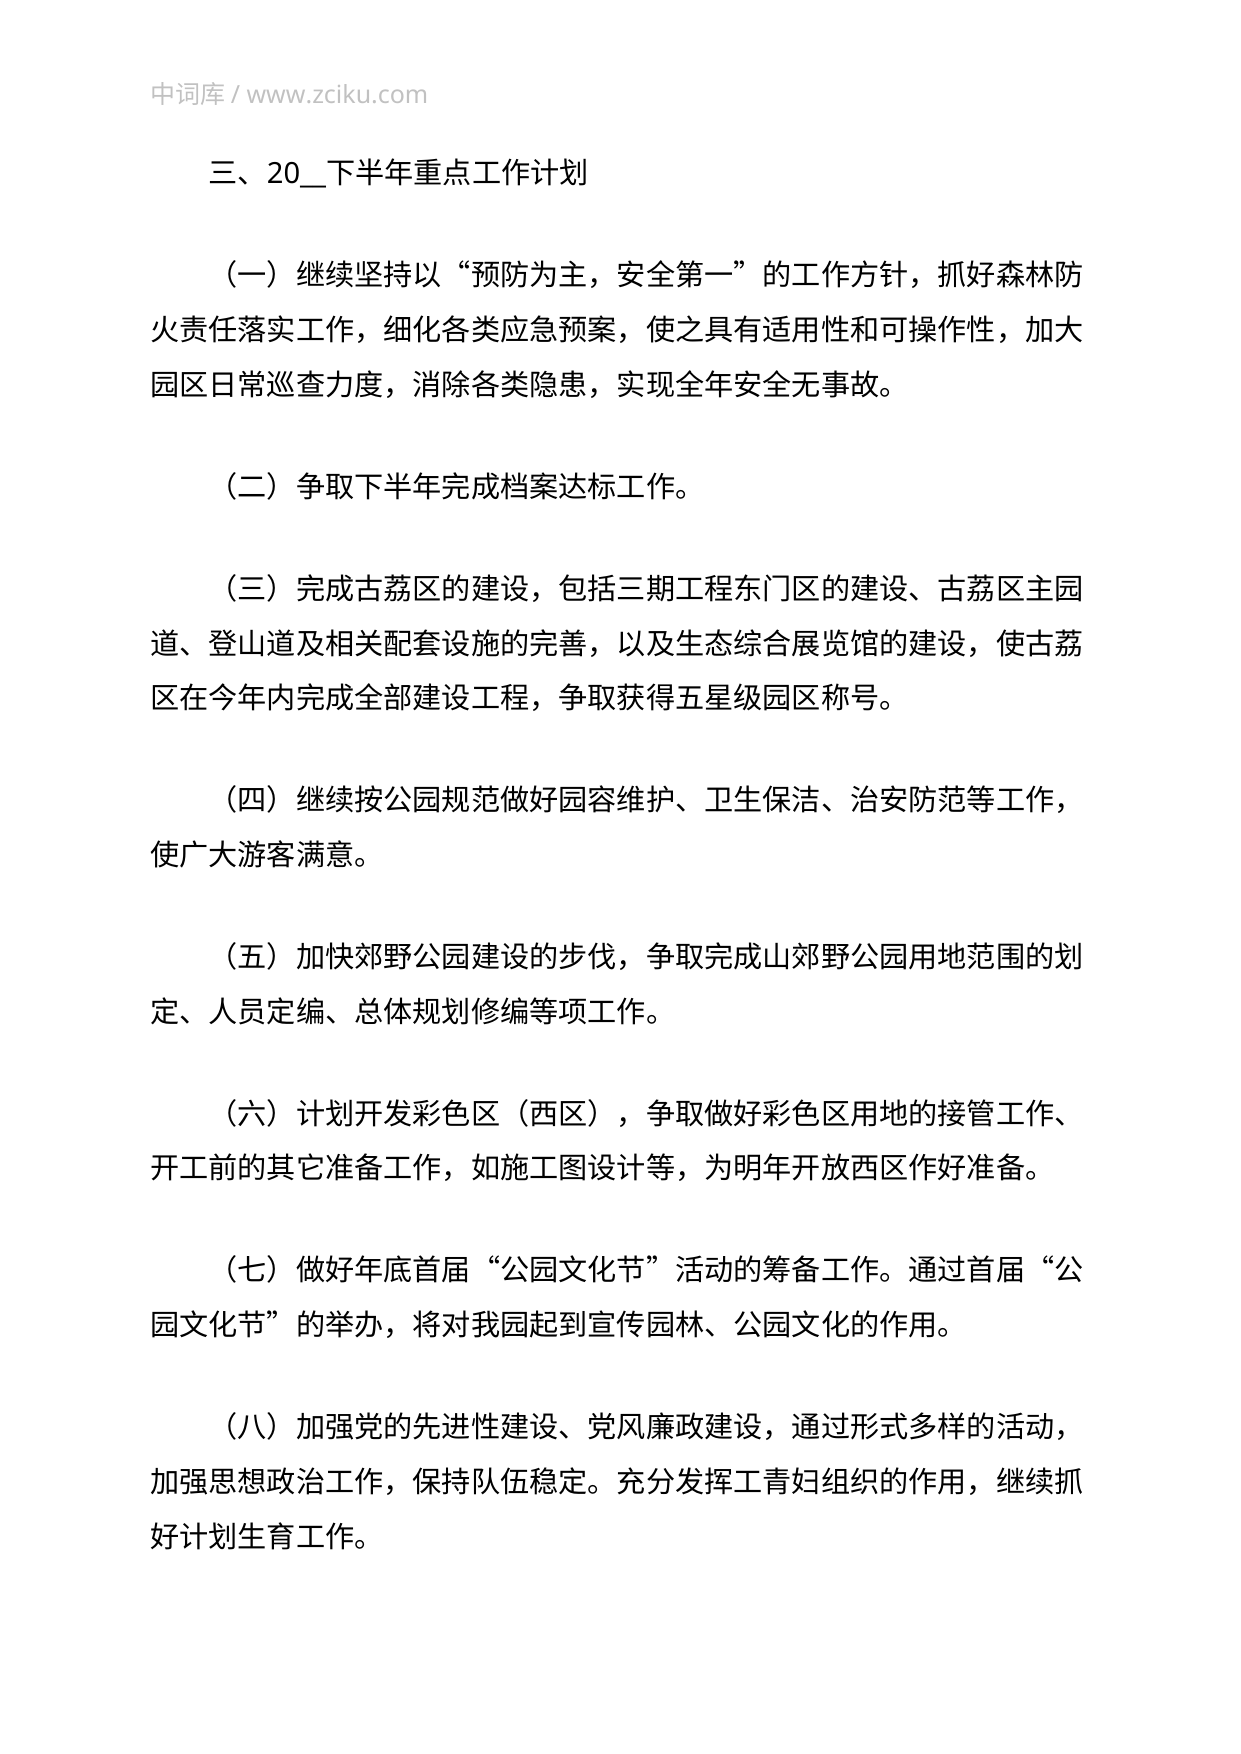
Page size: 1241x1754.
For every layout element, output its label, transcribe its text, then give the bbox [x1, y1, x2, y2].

text （二）争取下半年完成档案达标工作。 [150, 463, 1090, 506]
text （四）继续按公园规范做好园容维护、卫生保洁、治安防范等工作，使广大游客满意。 [150, 777, 1090, 874]
text （六）计划开发彩色区（西区），争取做好彩色区用地的接管工作、开工前的其它准备工作，如施工图设计等，为明年开放西区作好准备。 [150, 1090, 1090, 1187]
text 三、20__下半年重点工作计划 [150, 150, 1090, 192]
text （五）加快郊野公园建设的步伐，争取完成山郊野公园用地范围的划定、人员定编、总体规划修编等项工作。 [150, 933, 1090, 1031]
text （七）做好年底首届“公园文化节”活动的筹备工作。通过首届“公园文化节”的举办，将对我园起到宣传园林、公园文化的作用。 [150, 1247, 1090, 1344]
text （八）加强党的先进性建设、党风廉政建设，通过形式多样的活动，加强思想政治工作，保持队伍稳定。充分发挥工青妇组织的作用，继续抓好计划生育工作。 [150, 1403, 1090, 1556]
text （一）继续坚持以“预防为主，安全第一”的工作方针，抓好森林防火责任落实工作，细化各类应急预案，使之具有适用性和可操作性，加大园区日常巡查力度，消除各类隐患，实现全年安全无事故。 [150, 252, 1090, 404]
text （三）完成古荔区的建设，包括三期工程东门区的建设、古荔区主园道、登山道及相关配套设施的完善，以及生态综合展览馆的建设，使古荔区在今年内完成全部建设工程，争取获得五星级园区称号。 [150, 565, 1090, 717]
